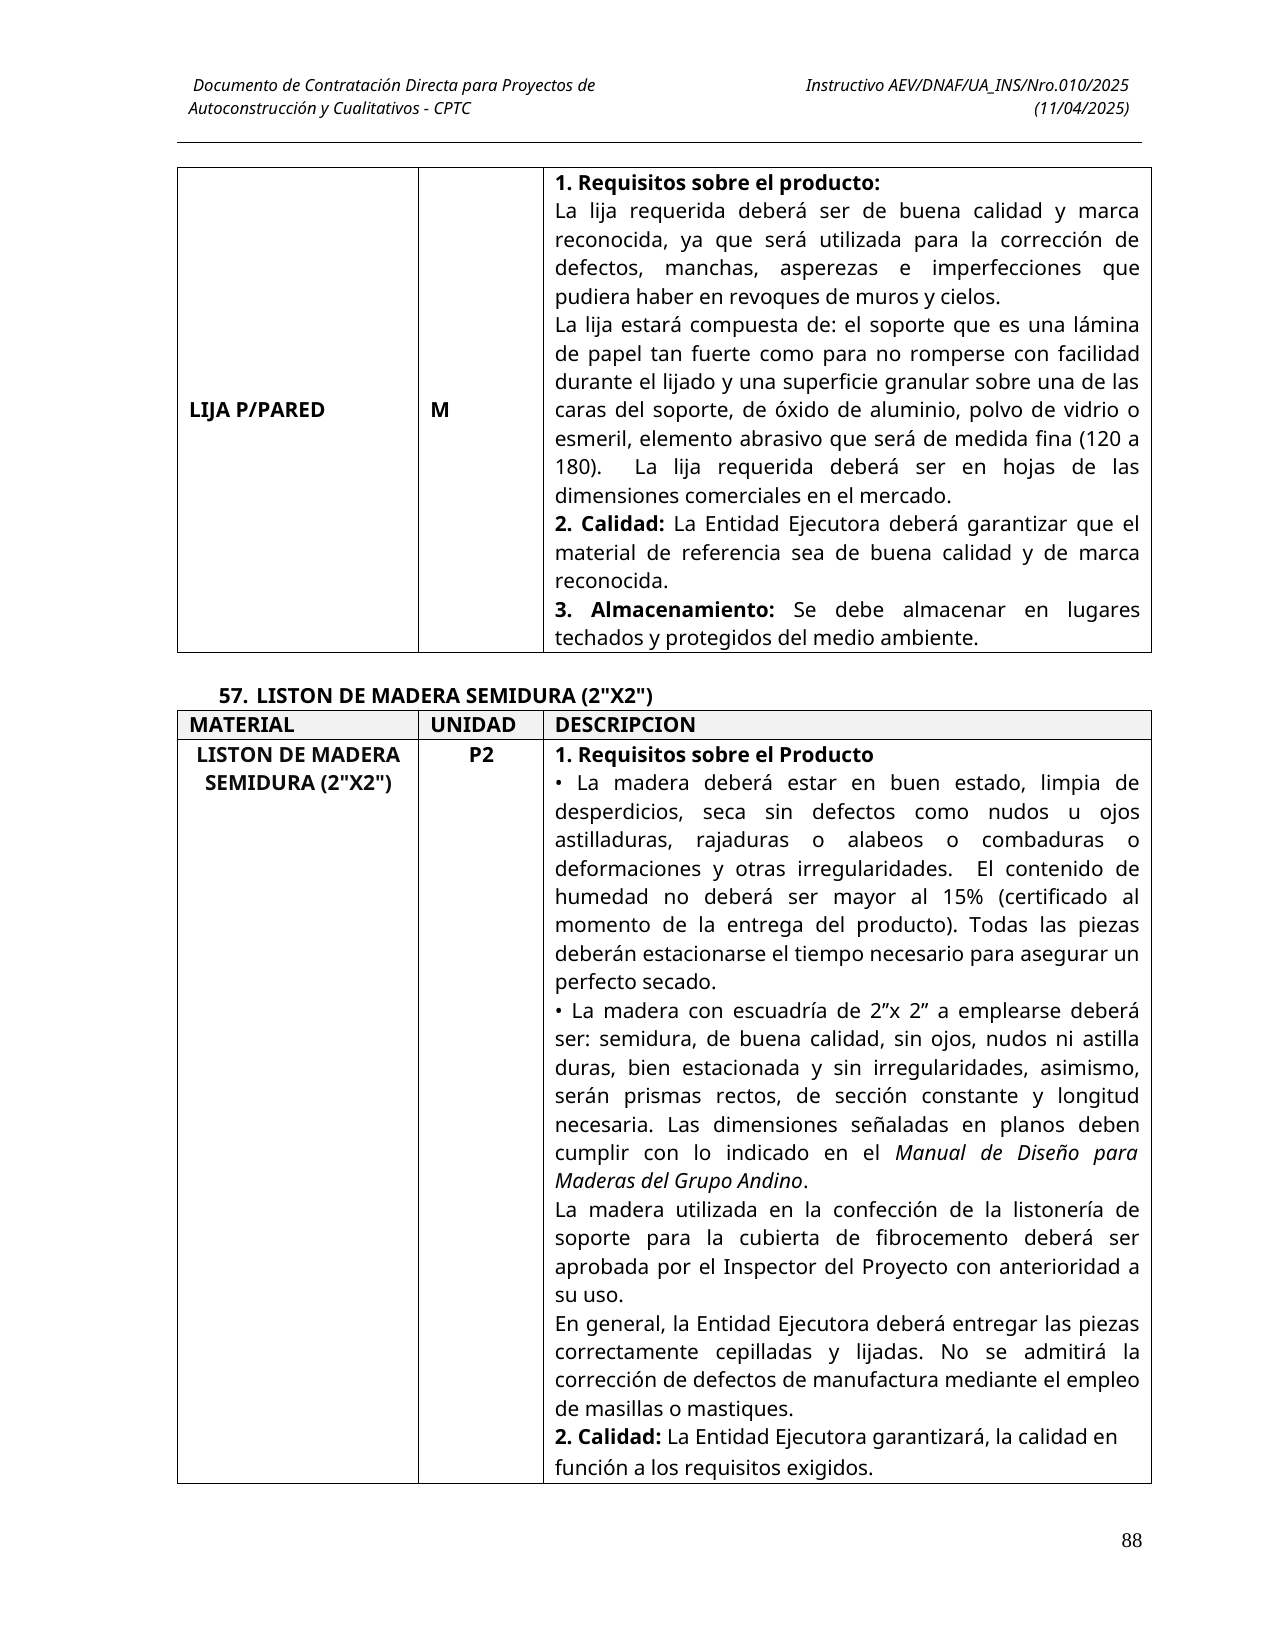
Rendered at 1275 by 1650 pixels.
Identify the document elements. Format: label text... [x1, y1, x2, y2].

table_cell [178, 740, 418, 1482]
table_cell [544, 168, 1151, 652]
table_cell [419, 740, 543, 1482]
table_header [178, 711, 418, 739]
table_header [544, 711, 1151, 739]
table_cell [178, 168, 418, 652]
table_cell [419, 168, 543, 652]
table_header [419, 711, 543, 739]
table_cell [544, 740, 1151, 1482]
list LISTON DE MADERA SEMIDURA (2"X2") [219, 681, 1142, 709]
